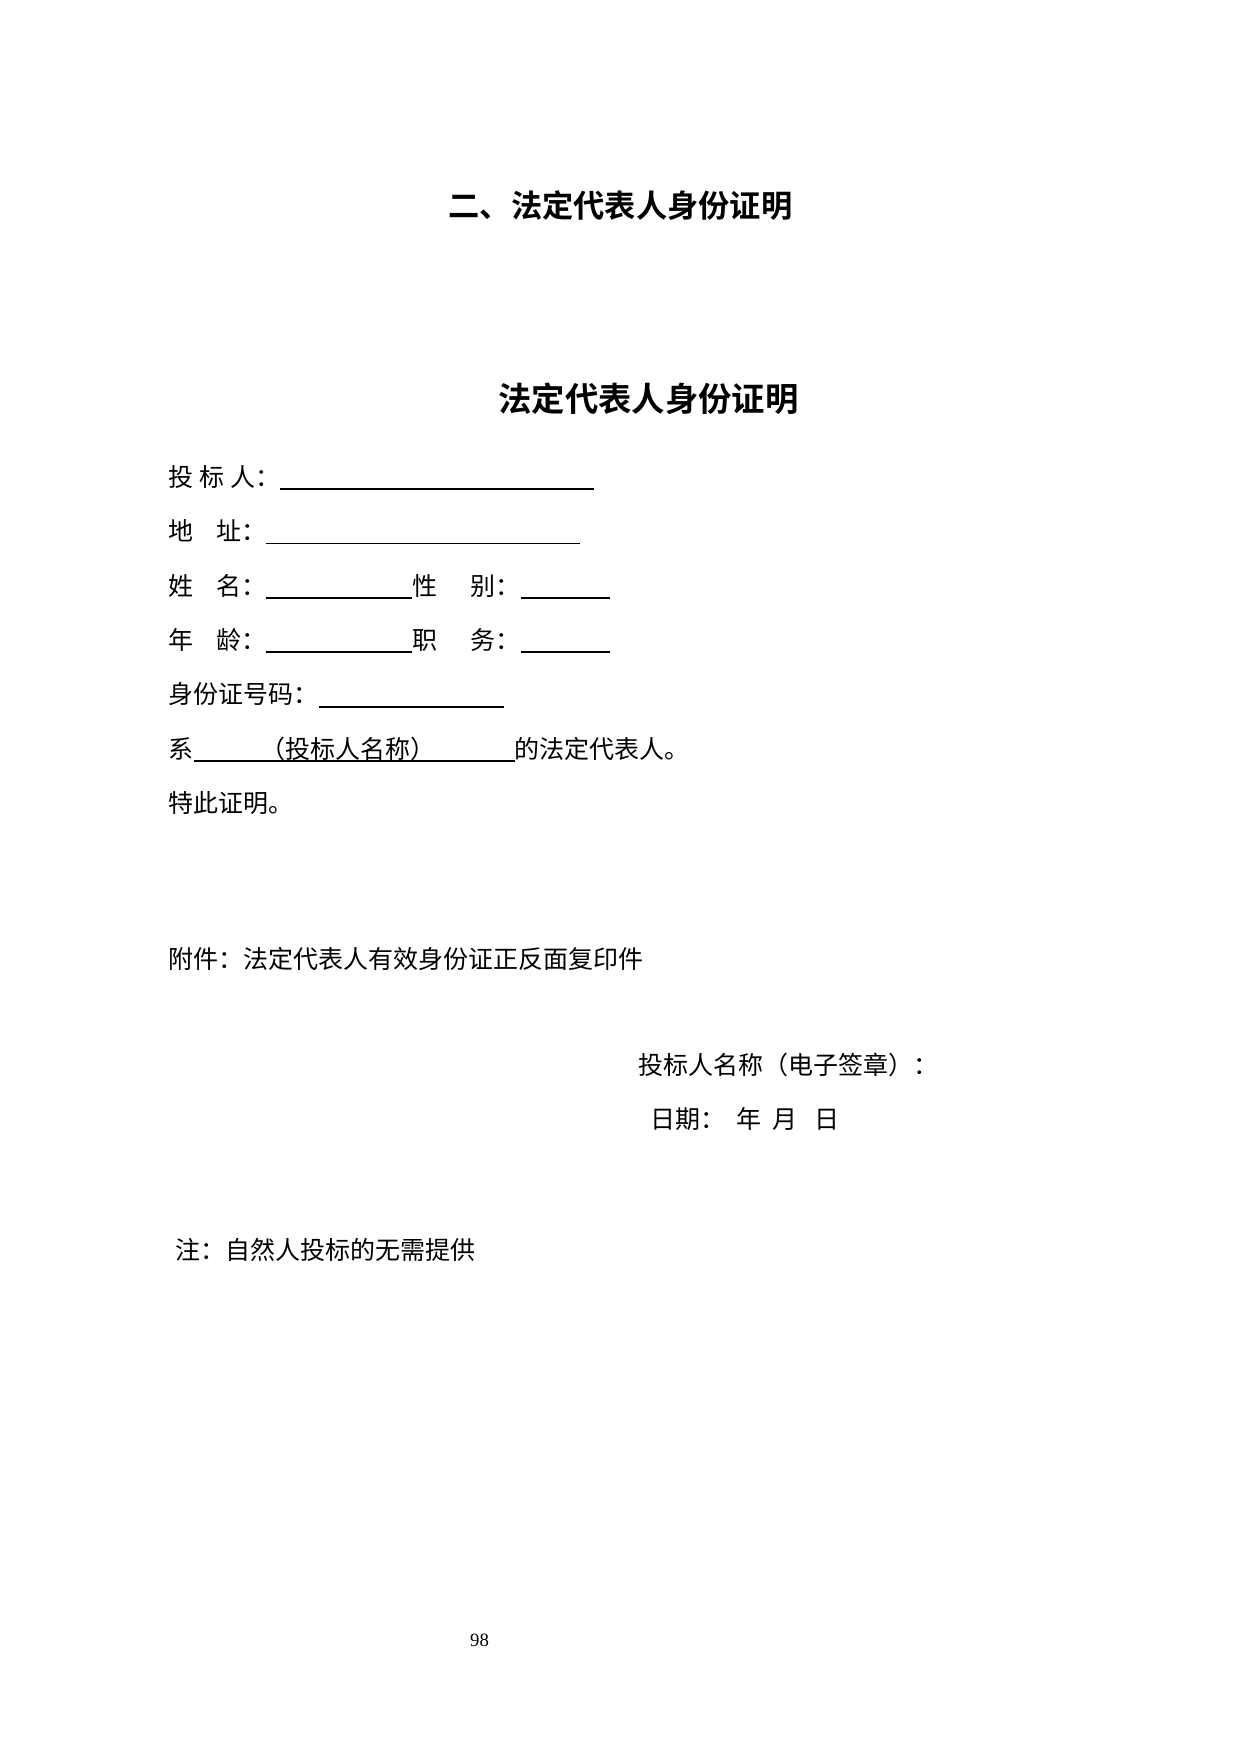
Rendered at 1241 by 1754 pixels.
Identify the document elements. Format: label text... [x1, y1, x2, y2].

text 身份证号码： [169, 675, 1128, 711]
text 系 （投标人名称） 的法定代表人。 [169, 729, 1128, 765]
text 特此证明。 [169, 783, 1128, 820]
text 姓 名： 性 别： [169, 566, 1128, 602]
text 投 标 人： [169, 457, 1128, 493]
text 年 龄： 职 务： [169, 620, 1128, 657]
text 地 址： [169, 512, 1128, 548]
text 二、法定代表人身份证明 [112, 181, 1128, 226]
text 附件：法定代表人有效身份证正反面复印件 [169, 940, 1128, 976]
text 法定代表人身份证明 [169, 372, 1128, 421]
text 注：自然人投标的无需提供 [112, 1230, 1128, 1266]
text 日期： 年 月 日 [112, 1100, 1128, 1136]
text 投标人名称（电子签章）： [112, 1045, 1128, 1082]
